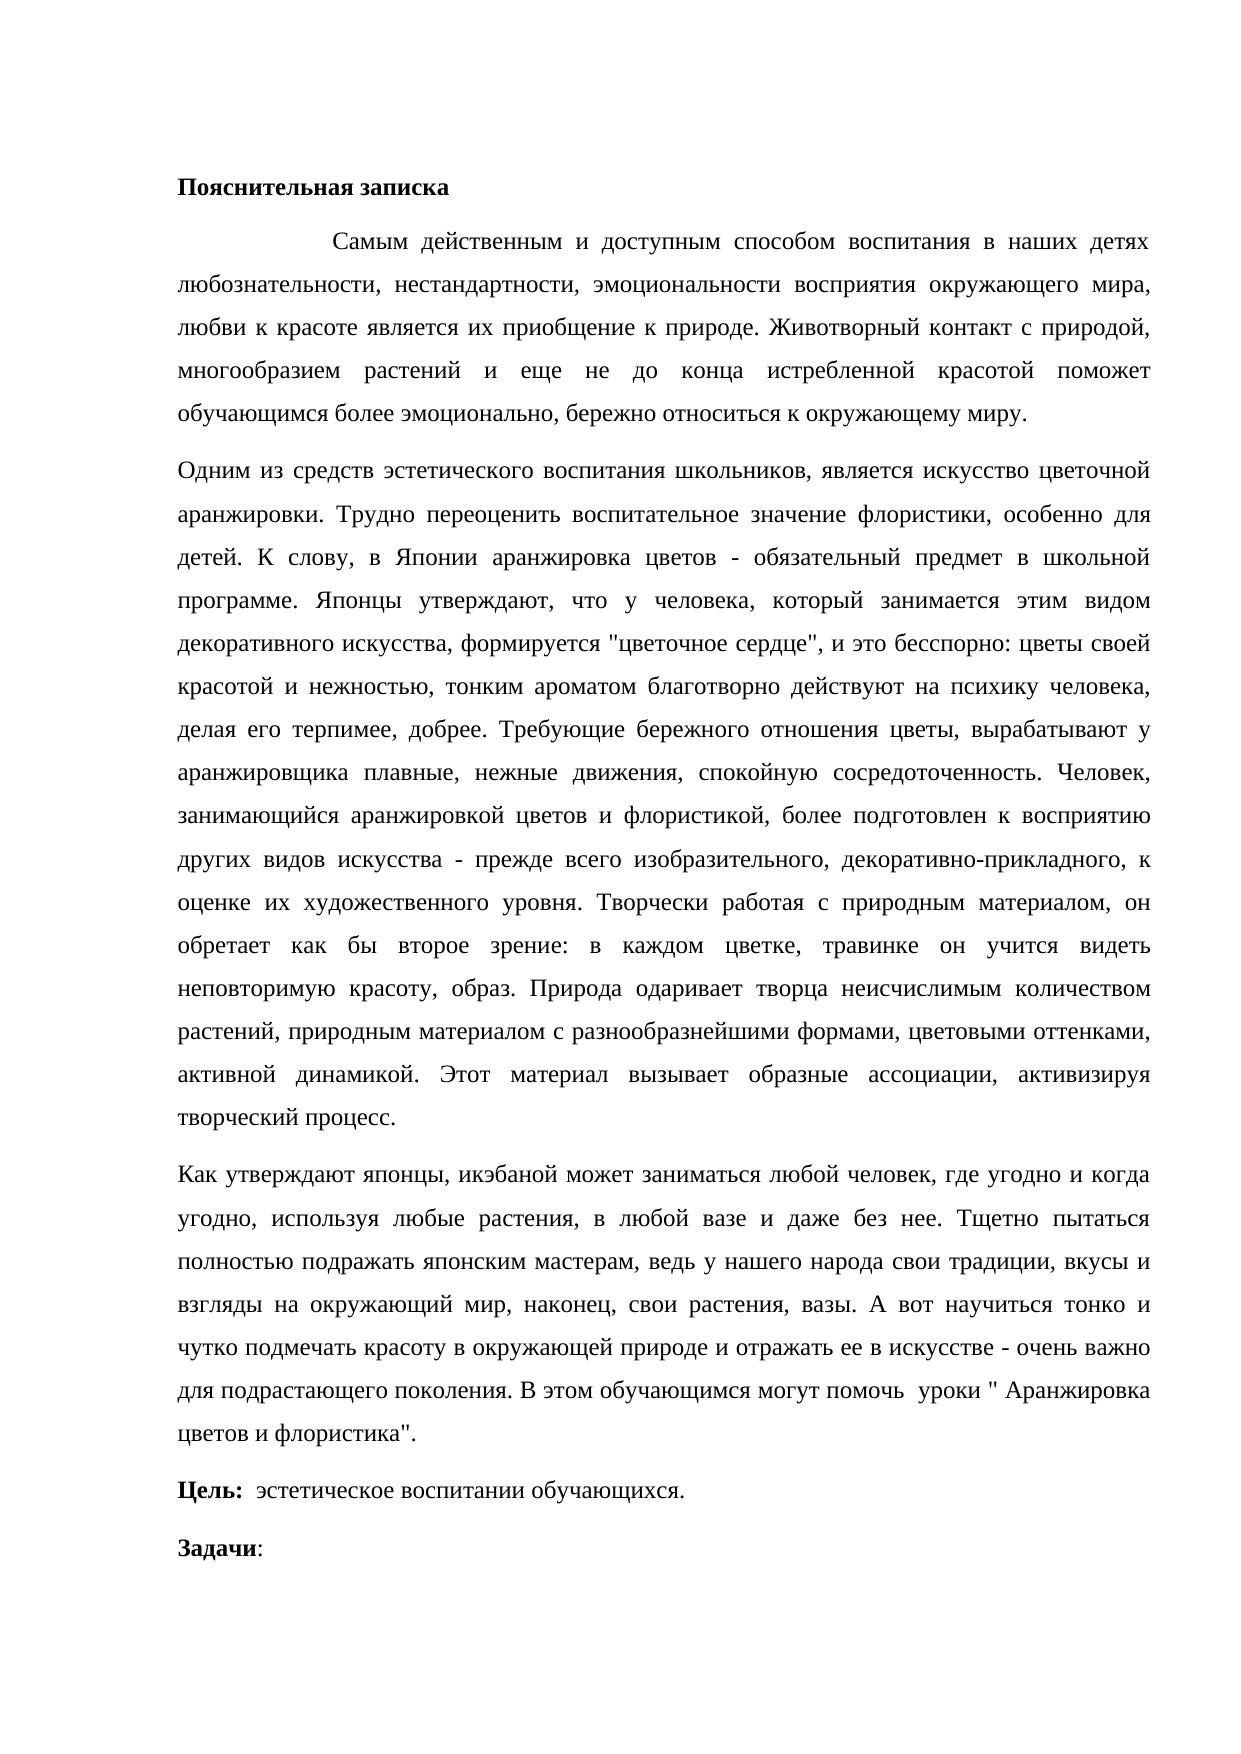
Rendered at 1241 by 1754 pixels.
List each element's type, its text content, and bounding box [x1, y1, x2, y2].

text Задачи: [177, 1533, 1152, 1561]
text Пояснительная записка [177, 172, 1152, 201]
text Цель: эстетическое воспитании обучающихся. [177, 1476, 1152, 1504]
text Как утверждают японцы, икэбаной может заниматься любой человек, где угодно и когда угодно, используя любые растения, в любой вазе и даже без нее. Тщетно пытаться полностью подражать японским мастерам, ведь у нашего народа свои традиции, вкусы и взгляды на окружающий мир, наконец, свои растения, вазы. А вот научиться тонко и чутко подмечать красоту в окружающей природе и отражать ее в искусстве - очень важно для подрастающего поколения. В этом обучающимся могут помочь уроки " Аранжировка цветов и флористика". [177, 1159, 1152, 1447]
text Самым действенным и доступным способом воспитания в наших детях любознательности, нестандартности, эмоциональности восприятия окружающего мира, любви к красоте является их приобщение к природе. Животворный контакт с природой, многообразием растений и еще не до конца истребленной красотой поможет обучающимся более эмоционально, бережно относиться к окружающему миру. [177, 226, 1152, 427]
text Одним из средств эстетического воспитания школьников, является искусство цветочной аранжировки. Трудно переоценить воспитательное значение флористики, особенно для детей. К слову, в Японии аранжировка цветов - обязательный предмет в школьной программе. Японцы утверждают, что у человека, который занимается этим видом декоративного искусства, формируется "цветочное сердце", и это бесспорно: цветы своей красотой и нежностью, тонким ароматом благотворно действуют на психику человека, делая его терпимее, добрее. Требующие бережного отношения цветы, вырабатывают у аранжировщика плавные, нежные движения, спокойную сосредоточенность. Человек, занимающийся аранжировкой цветов и флористикой, более подготовлен к восприятию других видов искусства - прежде всего изобразительного, декоративно-прикладного, к оценке их художественного уровня. Творчески работая с природным материалом, он обретает как бы второе зрение: в каждом цветке, травинке он учится видеть неповторимую красоту, образ. Природа одаривает творца неисчислимым количеством растений, природным материалом с разнообразнейшими формами, цветовыми оттенками, активной динамикой. Этот материал вызывает образные ассоциации, активизируя творческий процесс. [177, 456, 1152, 1131]
